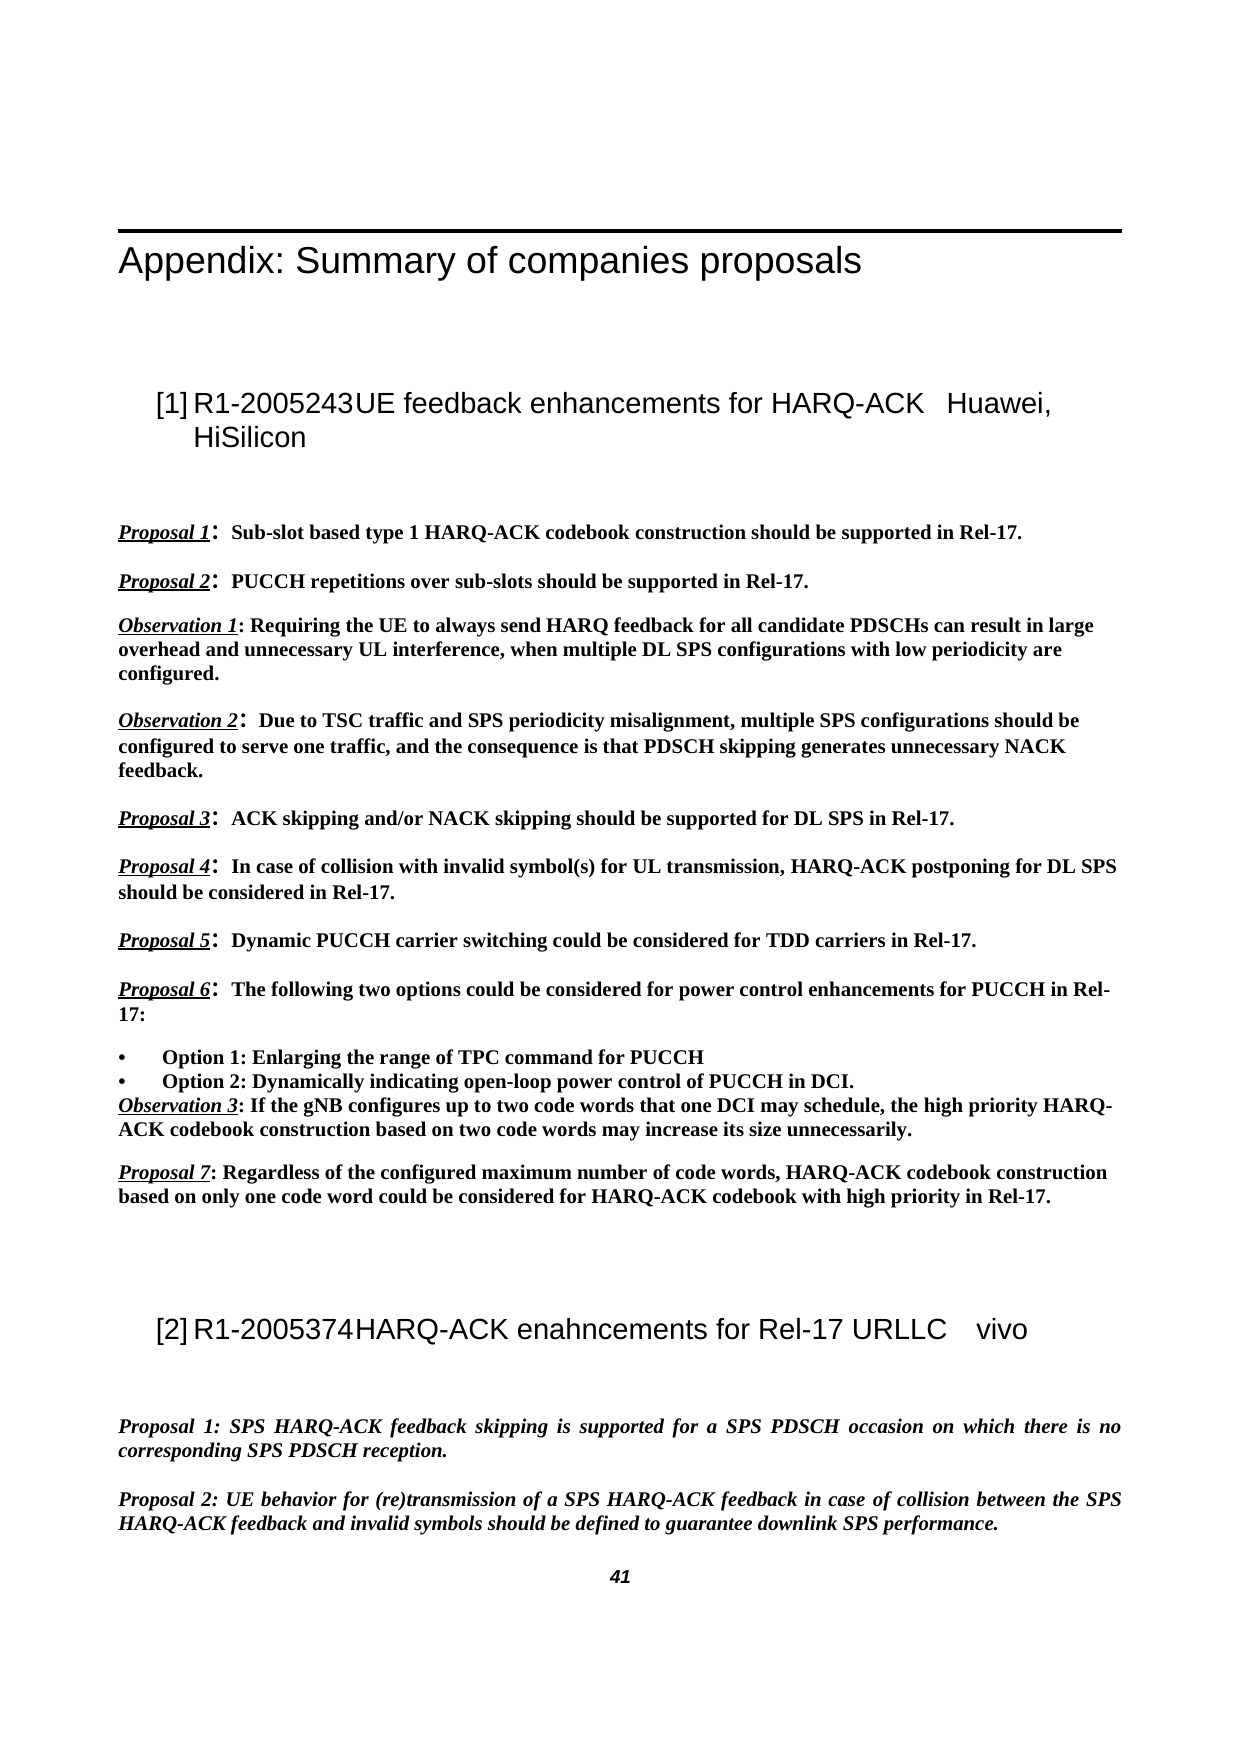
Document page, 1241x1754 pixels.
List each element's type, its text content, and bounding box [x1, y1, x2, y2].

text Proposal 3：ACK skipping and/or NACK skipping should be supported for DL SPS in Rel-17. [118, 801, 1122, 831]
text Proposal 7: Regardless of the configured maximum number of code words, HARQ-ACK codebook construction based on only one code word could be considered for HARQ-ACK codebook with high priority in Rel-17. [118, 1160, 1122, 1208]
text Proposal 1: SPS HARQ-ACK feedback skipping is supported for a SPS PDSCH occasion on which there is no corresponding SPS PDSCH reception. [118, 1414, 1122, 1462]
text Observation 1: Requiring the UE to always send HARQ feedback for all candidate PDSCHs can result in large overhead and unnecessary UL interference, when multiple DL SPS configurations with low periodicity are configured. [118, 613, 1122, 685]
subtitle Appendix: Summary of companies proposals [118, 233, 1122, 282]
text Proposal 2：PUCCH repetitions over sub-slots should be supported in Rel-17. [118, 564, 1122, 594]
text Proposal 1：Sub-slot based type 1 HARQ-ACK codebook construction should be supported in Rel-17. [118, 515, 1122, 545]
text Proposal 5：Dynamic PUCCH carrier switching could be considered for TDD carriers in Rel-17. [118, 923, 1122, 953]
list Option 2: Dynamically indicating open-loop power control of PUCCH in DCI. [118, 1069, 1122, 1093]
text Observation 2：Due to TSC traffic and SPS periodicity misalignment, multiple SPS configurations should be configured to serve one traffic, and the consequence is that PDSCH skipping generates unnecessary NACK feedback. [118, 704, 1122, 782]
text Proposal 4：In case of collision with invalid symbol(s) for UL transmission, HARQ-ACK postponing for DL SPS should be considered in Rel-17. [118, 850, 1122, 904]
subtitle R1-2005374 HARQ-ACK enahncements for Rel-17 URLLC vivo [156, 1312, 1122, 1346]
text Observation 3: If the gNB configures up to two code words that one DCI may schedule, the high priority HARQ-ACK codebook construction based on two code words may increase its size unnecessarily. [118, 1093, 1122, 1141]
subtitle R1-2005243 UE feedback enhancements for HARQ-ACK Huawei, HiSilicon [156, 386, 1122, 453]
text Proposal 2: UE behavior for (re)transmission of a SPS HARQ-ACK feedback in case of collision between the SPS HARQ-ACK feedback and invalid symbols should be defined to guarantee downlink SPS performance. [118, 1487, 1122, 1535]
list Option 1: Enlarging the range of TPC command for PUCCH [118, 1045, 1122, 1069]
text Proposal 6：The following two options could be considered for power control enhancements for PUCCH in Rel-17: [118, 972, 1122, 1026]
